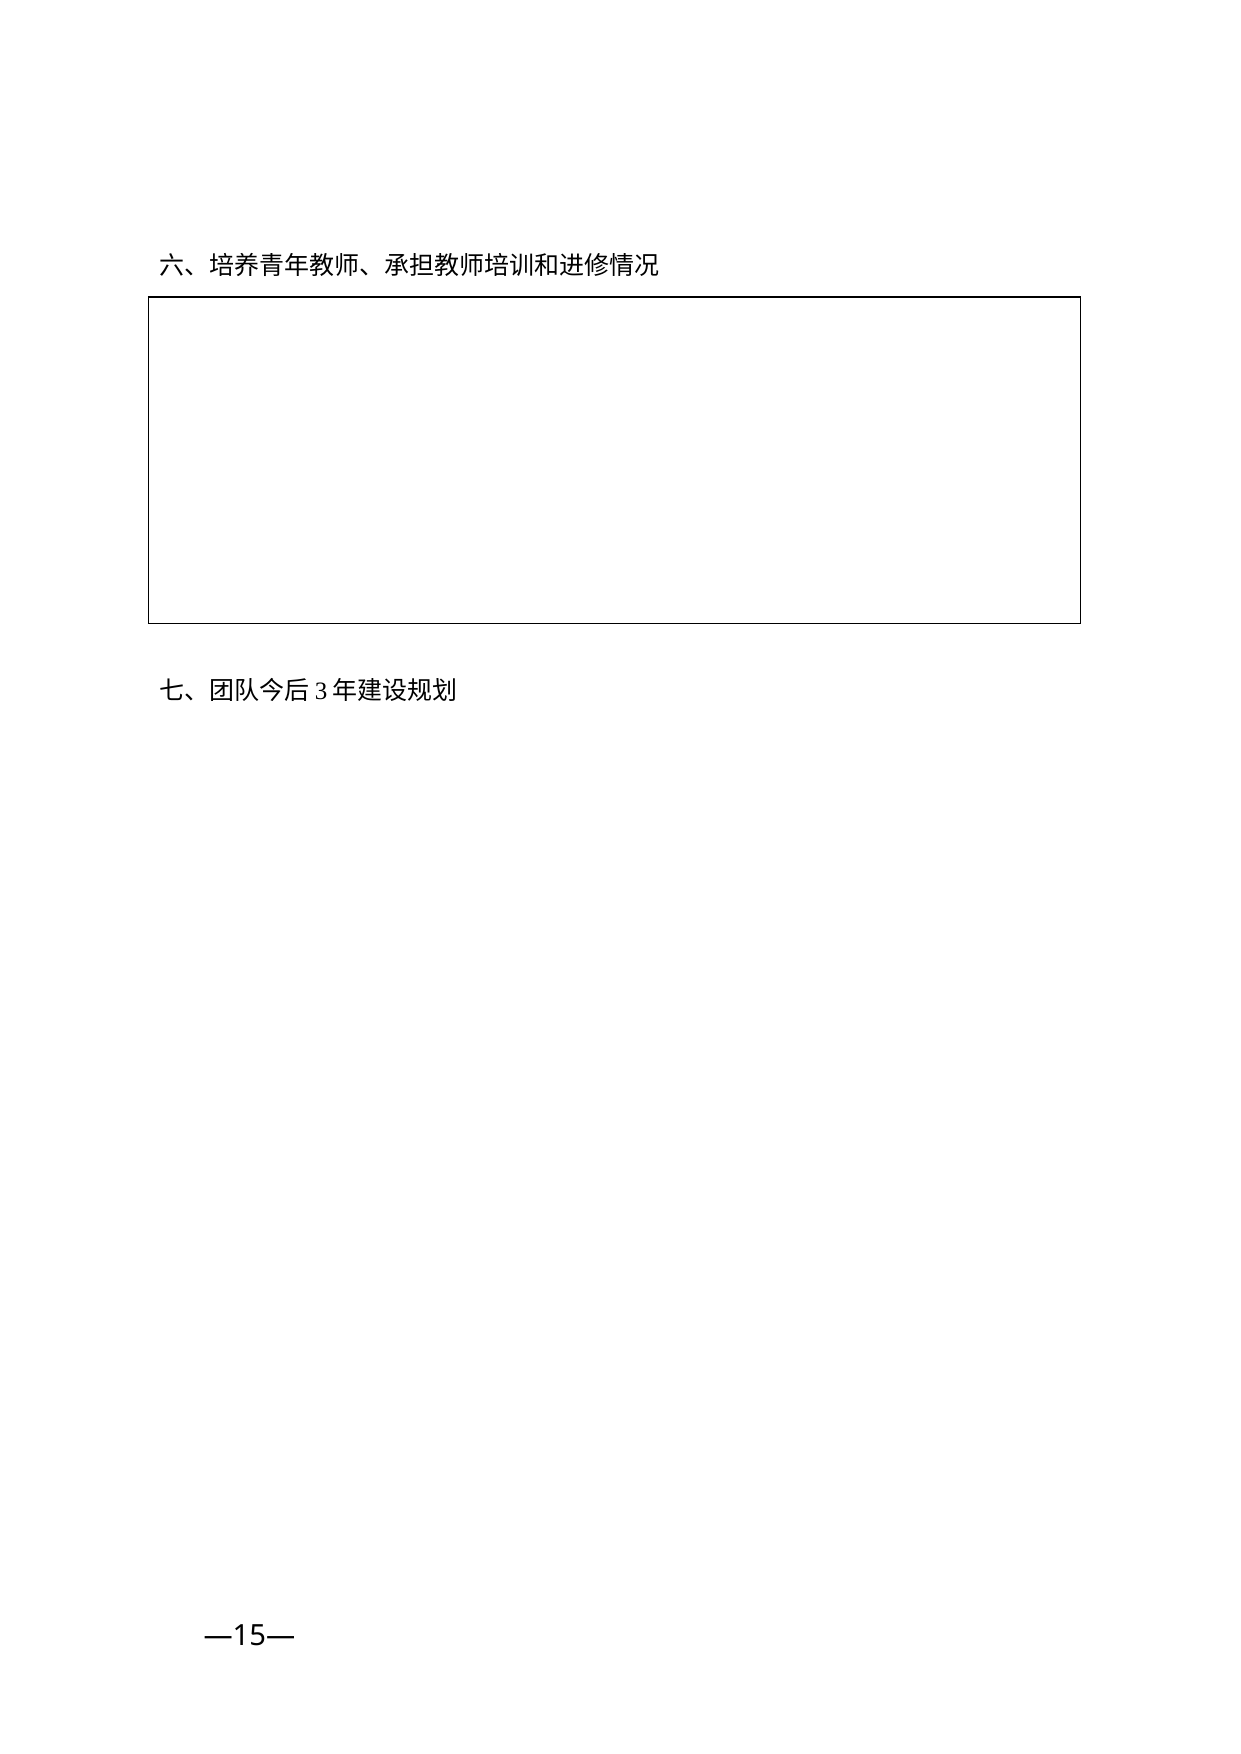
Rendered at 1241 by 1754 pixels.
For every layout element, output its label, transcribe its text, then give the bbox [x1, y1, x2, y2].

text 六、培养青年教师、承担教师培训和进修情况 [159, 231, 1081, 296]
table_header [149, 298, 1080, 622]
text 七、团队今后3年建设规划 [159, 656, 1081, 721]
